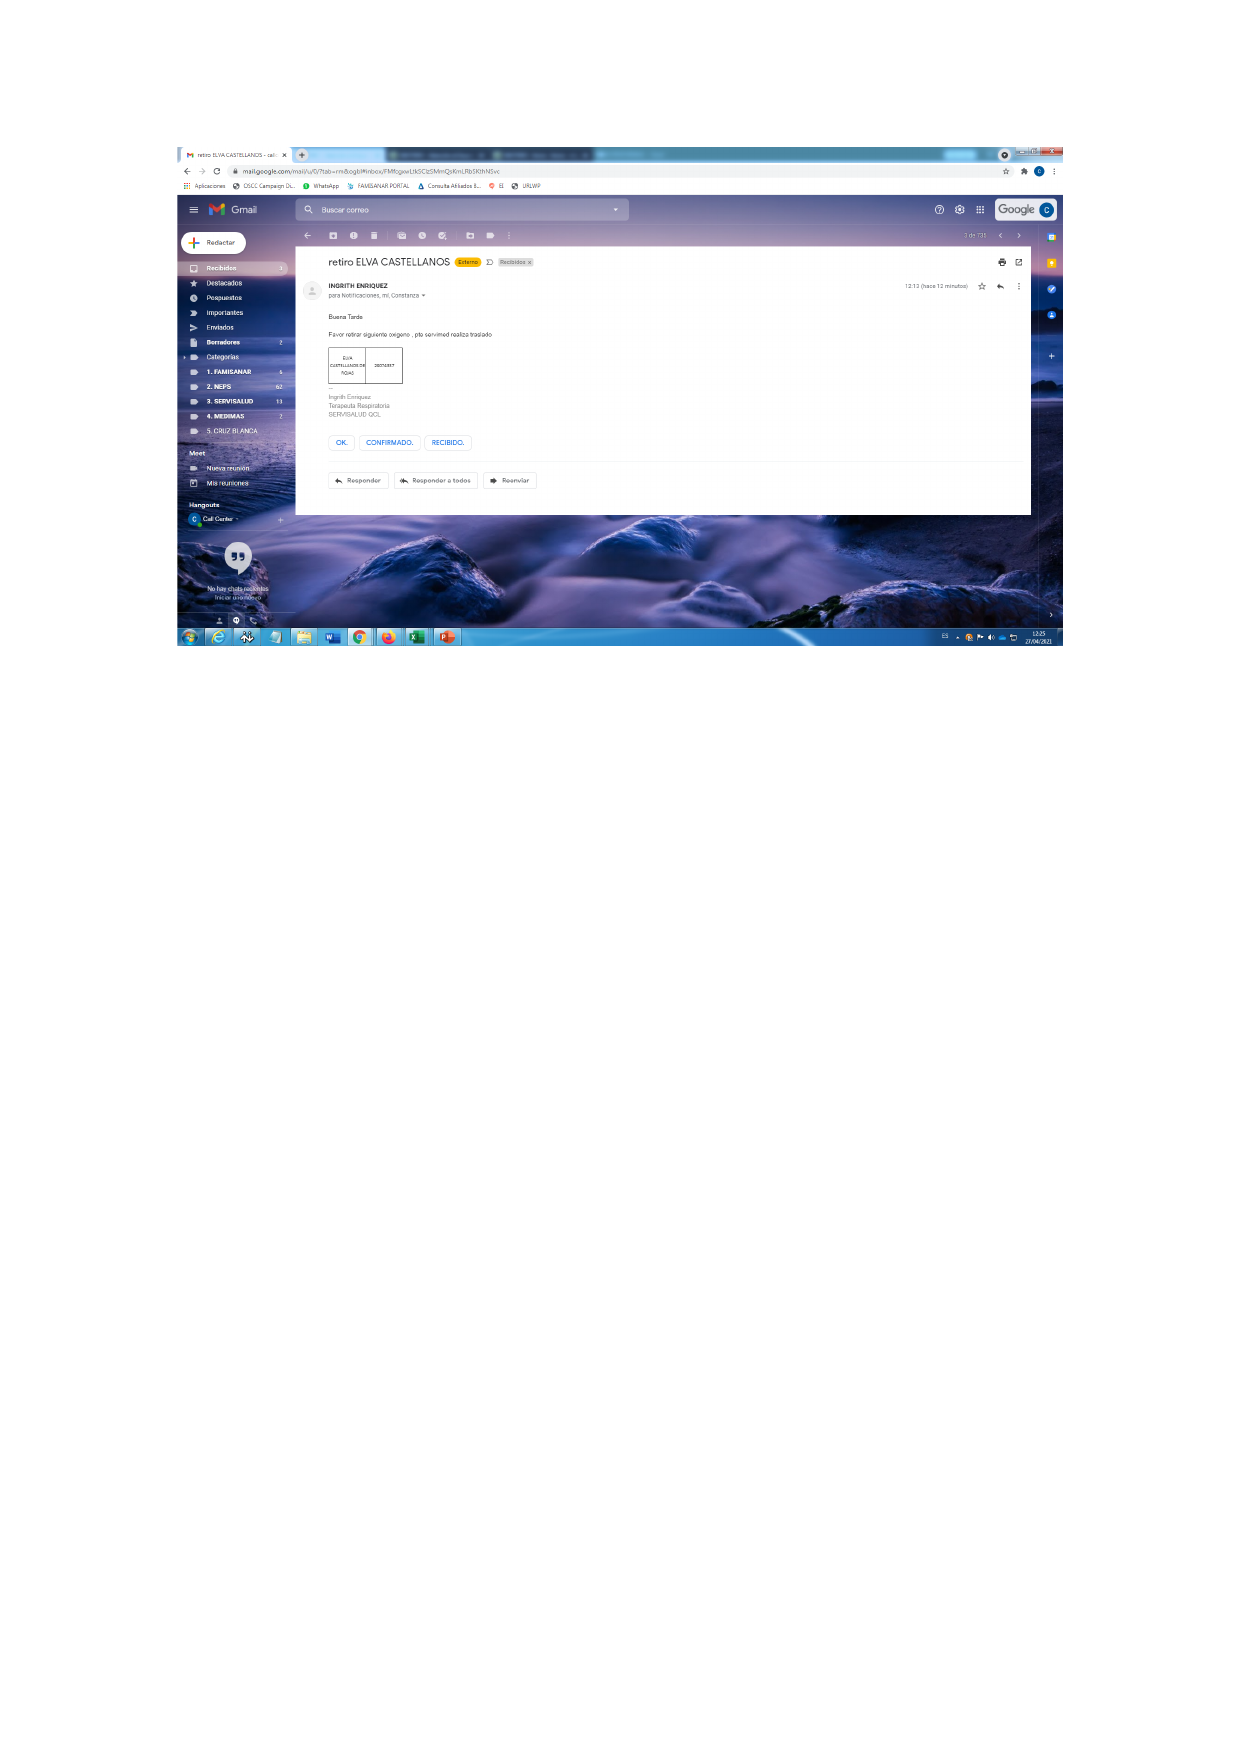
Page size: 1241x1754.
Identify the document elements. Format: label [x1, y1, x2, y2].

picture [177, 147, 1063, 646]
